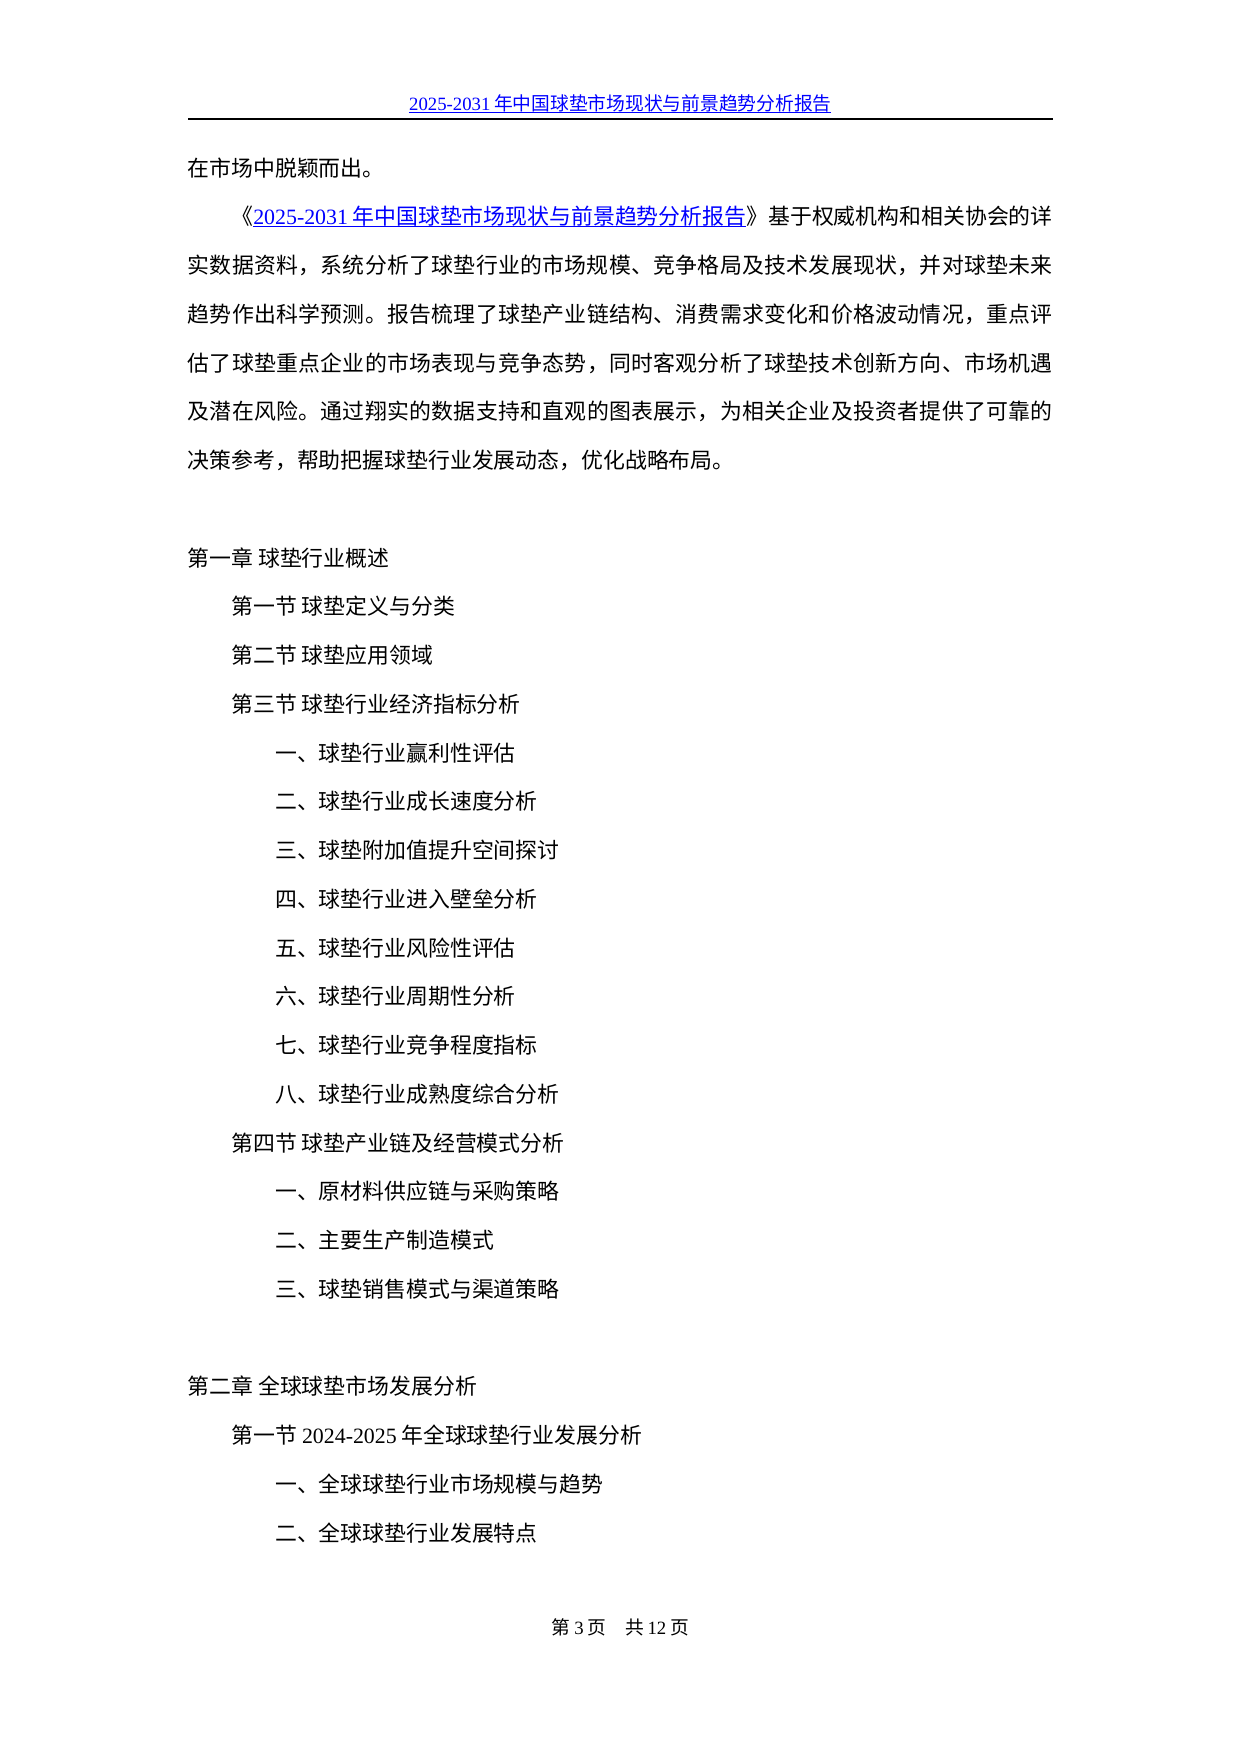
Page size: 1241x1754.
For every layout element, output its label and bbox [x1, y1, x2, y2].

text [187, 150, 1053, 1548]
